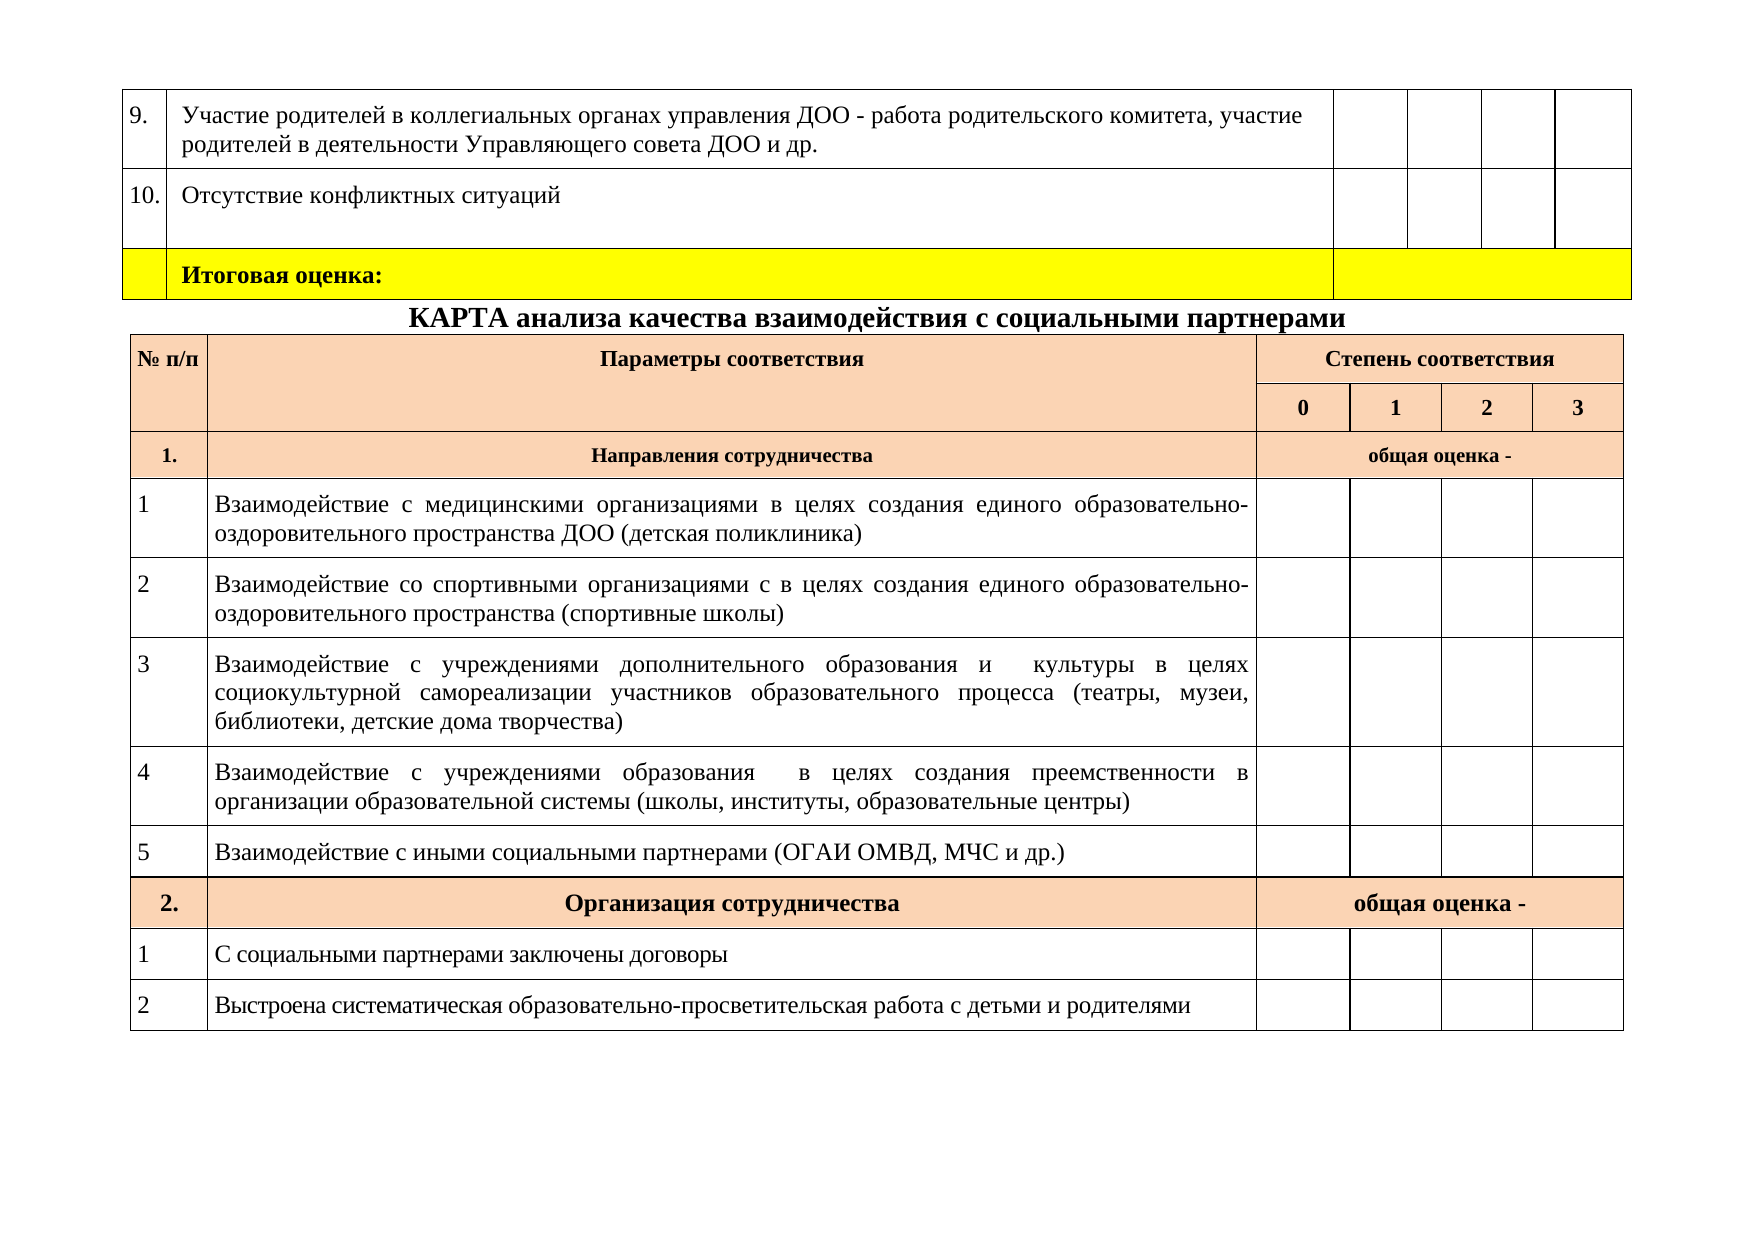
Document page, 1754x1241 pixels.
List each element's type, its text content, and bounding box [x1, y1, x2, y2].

table_cell [1442, 980, 1532, 1029]
table_cell [1442, 558, 1532, 637]
table_cell [1351, 929, 1441, 978]
table_cell [1556, 169, 1631, 248]
table_cell [1334, 169, 1407, 248]
table_cell [1442, 826, 1532, 876]
table_cell [123, 169, 166, 248]
table_cell [1533, 826, 1623, 876]
table_cell [1442, 929, 1532, 978]
table_cell [1482, 90, 1554, 168]
table_cell 2 [131, 558, 207, 637]
table_header Степень соответствия [1257, 335, 1623, 382]
table_cell [1408, 169, 1481, 248]
table_cell [123, 90, 166, 168]
table_cell [1533, 638, 1623, 746]
table_cell 0 [1257, 384, 1349, 431]
table_cell Взаимодействие с учреждениями дополнительного образования и культуры в целях социокультурной самореализации участников образовательного процесса (театры, музеи, библиотеки, детские дома творчества) [208, 638, 1256, 746]
table_cell 1 [131, 929, 207, 978]
table_cell 2 [1442, 384, 1532, 431]
table_cell Взаимодействие со спортивными организациями с в целях создания единого образовательно-оздоровительного пространства (спортивные школы) [208, 558, 1256, 637]
table_cell [1533, 980, 1623, 1029]
table_cell [1351, 638, 1441, 746]
table_cell 2 [131, 980, 207, 1029]
table_cell [1257, 479, 1349, 557]
table_cell 5 [131, 826, 207, 876]
table_cell общая оценка - [1257, 878, 1623, 927]
table_cell [1351, 558, 1441, 637]
table_cell 2. [131, 878, 207, 927]
table_cell [1257, 826, 1349, 876]
table_cell [1351, 747, 1441, 825]
table_cell Направления сотрудничества [208, 432, 1256, 477]
table_header № п/п [131, 335, 207, 431]
table_cell Выстроена систематическая образовательно-просветительская работа с детьми и родителями [208, 980, 1256, 1029]
table_cell [1257, 558, 1349, 637]
table_cell С социальными партнерами заключены договоры [208, 929, 1256, 978]
table_cell 3 [1533, 384, 1623, 431]
table_cell [1556, 90, 1631, 168]
table_cell Организация сотрудничества [208, 878, 1256, 927]
table_cell [1442, 638, 1532, 746]
text КАРТА анализа качества взаимодействия с социальными партнерами [118, 300, 1636, 334]
table_cell [1533, 747, 1623, 825]
table_cell Взаимодействие с учреждениями образования в целях создания преемственности в организации образовательной системы (школы, институты, образовательные центры) [208, 747, 1256, 825]
table_cell [1442, 747, 1532, 825]
table_cell [1408, 90, 1481, 168]
table_cell общая оценка - [1257, 432, 1623, 477]
table_cell 3 [131, 638, 207, 746]
table_cell 1 [131, 479, 207, 557]
table_cell 1 [1351, 384, 1441, 431]
table_cell Отсутствие конфликтных ситуаций [167, 169, 1333, 248]
table_cell [1257, 980, 1349, 1029]
table_cell [1334, 249, 1631, 299]
table_cell [1533, 479, 1623, 557]
table_cell Взаимодействие с иными социальными партнерами (ОГАИ ОМВД, МЧС и др.) [208, 826, 1256, 876]
table_cell 1. [131, 432, 207, 477]
table_cell [1482, 169, 1554, 248]
table_cell Участие родителей в коллегиальных органах управления ДОО - работа родительского комитета, участие родителей в деятельности Управляющего совета ДОО и др. [167, 90, 1333, 168]
table_cell [1334, 90, 1407, 168]
table_cell [1257, 638, 1349, 746]
table_cell [123, 249, 166, 299]
table_cell [1442, 479, 1532, 557]
table_cell [1533, 558, 1623, 637]
table_cell [1257, 747, 1349, 825]
table_header Параметры соответствия [208, 335, 1256, 431]
table_cell 4 [131, 747, 207, 825]
table_cell Итоговая оценка: [167, 249, 1333, 299]
table_cell Взаимодействие с медицинскими организациями в целях создания единого образовательно-оздоровительного пространства ДОО (детская поликлиника) [208, 479, 1256, 557]
table_cell [1533, 929, 1623, 978]
table_cell [1351, 980, 1441, 1029]
table_cell [1351, 479, 1441, 557]
table_cell [1351, 826, 1441, 876]
table_cell [1257, 929, 1349, 978]
